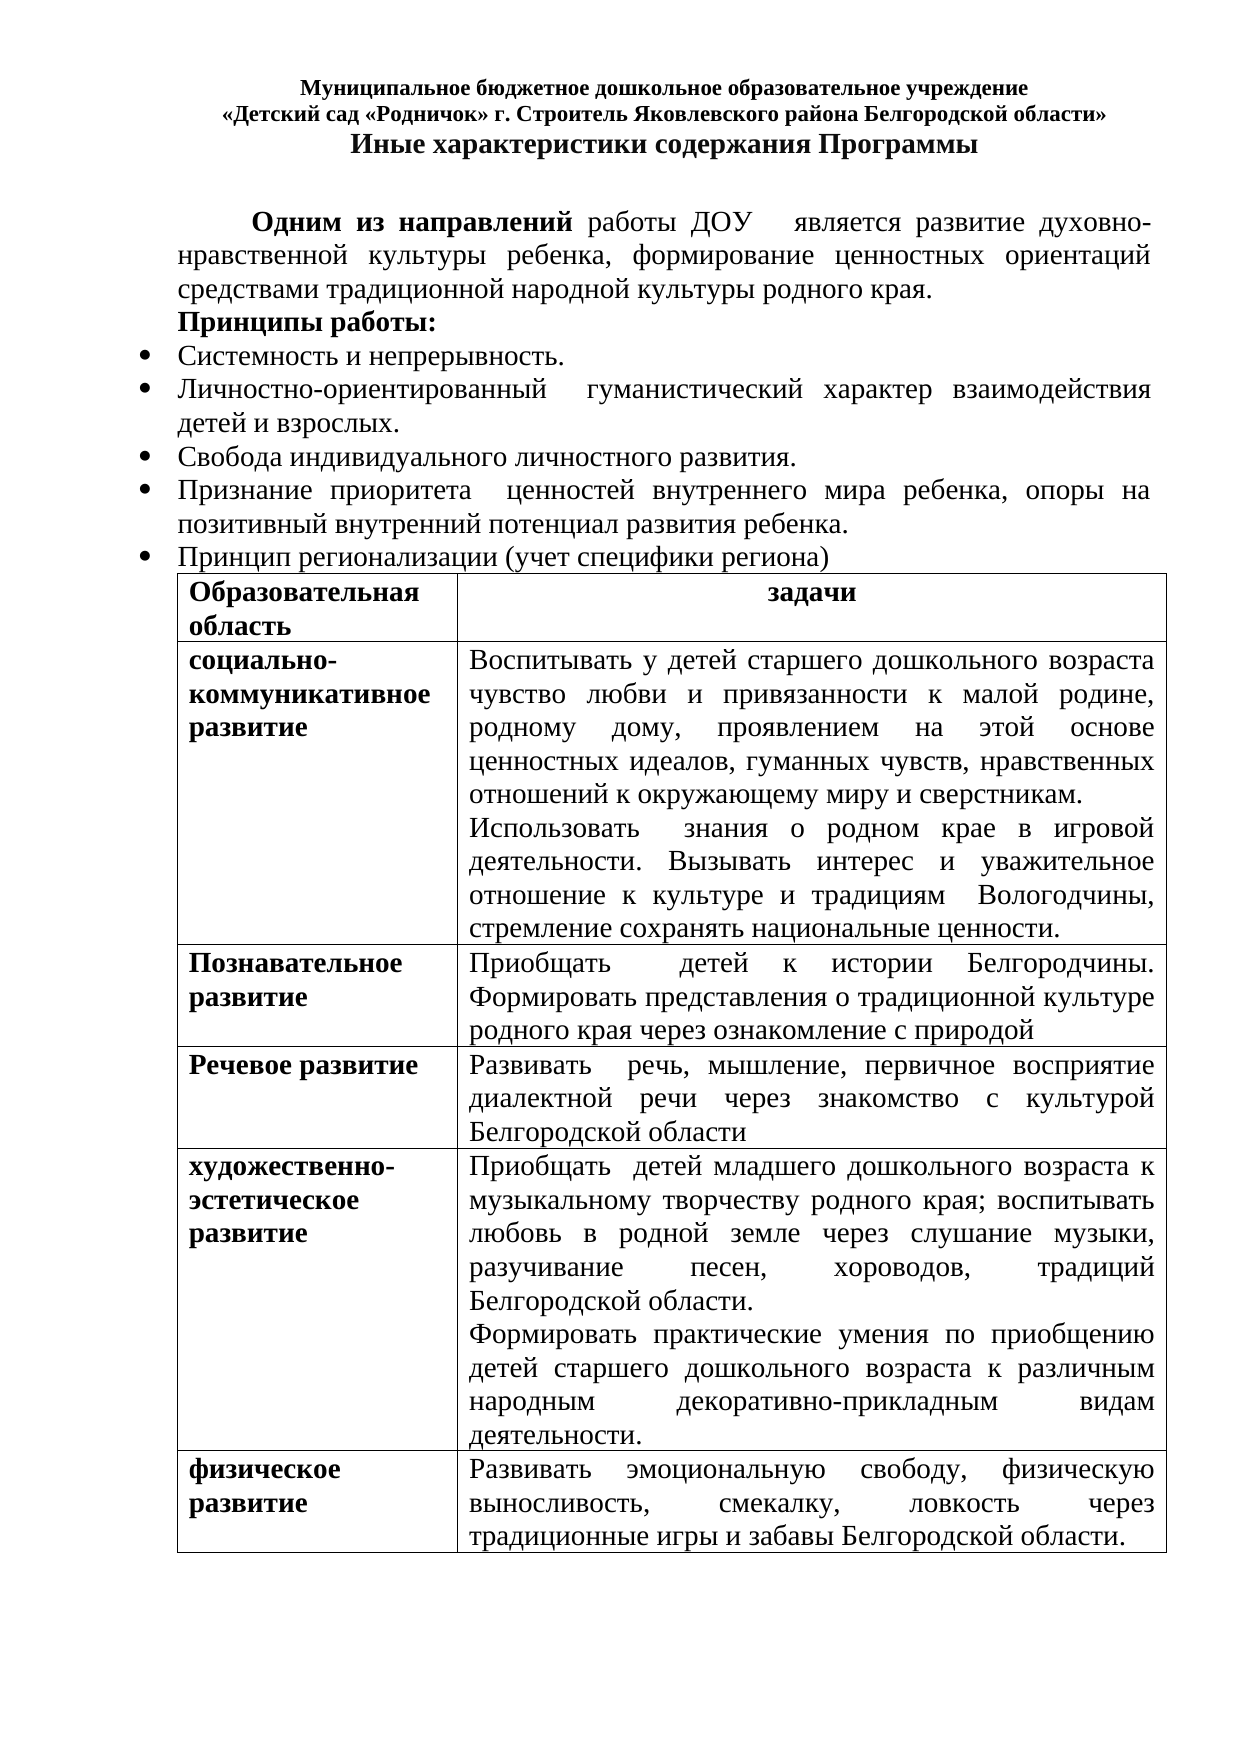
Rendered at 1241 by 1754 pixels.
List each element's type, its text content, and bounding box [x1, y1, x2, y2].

list Принцип регионализации (учет специфики региона) [140, 539, 1152, 573]
list Признание приоритета ценностей внутреннего мира ребенка, опоры на позитивный внутренний потенциал развития ребенка. [140, 472, 1152, 539]
table_cell Развивать эмоциональную свободу, физическую выносливость, смекалку, ловкость через традиционные игры и забавы Белгородской области. [458, 1451, 1166, 1552]
table_cell Речевое развитие [178, 1047, 457, 1147]
table_cell Приобщать детей младшего дошкольного возраста к музыкальному творчеству родного края; воспитывать любовь в родной земле через слушание музыки, разучивание песен, хороводов, традиций Белгородской области. Формировать практические умения по приобщению детей старшего дошкольного возраста к различным народным декоративно-прикладным видам деятельности. [458, 1149, 1166, 1450]
table_cell физическое развитие [178, 1451, 457, 1552]
table_cell художественно-эстетическое развитие [178, 1149, 457, 1450]
list Свобода индивидуального личностного развития. [140, 439, 1152, 472]
table_header Образовательная область [178, 574, 457, 641]
table_header задачи [458, 574, 1166, 641]
list Системность и непрерывность. [140, 338, 1152, 371]
table_cell Развивать речь, мышление, первичное восприятие диалектной речи через знакомство с культурой Белгородской области [458, 1047, 1166, 1147]
text Принципы работы: [177, 304, 1152, 338]
table_cell Приобщать детей к истории Белгородчины. Формировать представления о традиционной культуре родного края через ознакомление с природой [458, 945, 1166, 1046]
text Иные характеристики содержания Программы [177, 127, 1152, 160]
table_cell Воспитывать у детей старшего дошкольного возраста чувство любви и привязанности к малой родине, родному дому, проявлением на этой основе ценностных идеалов, гуманных чувств, нравственных отношений к окружающему миру и сверстникам. Использовать знания о родном крае в игровой деятельности. Вызывать интерес и уважительное отношение к культуре и традициям Вологодчины, стремление сохранять национальные ценности. [458, 642, 1166, 944]
list Личностно-ориентированный гуманистический характер взаимодействия детей и взрослых. [140, 371, 1152, 439]
text Одним из направлений работы ДОУ является развитие духовно-нравственной культуры ребенка, формирование ценностных ориентаций средствами традиционной народной культуры родного края. [177, 204, 1152, 304]
table_cell социально-коммуникативное развитие [178, 642, 457, 944]
table_cell Познавательное развитие [178, 945, 457, 1046]
